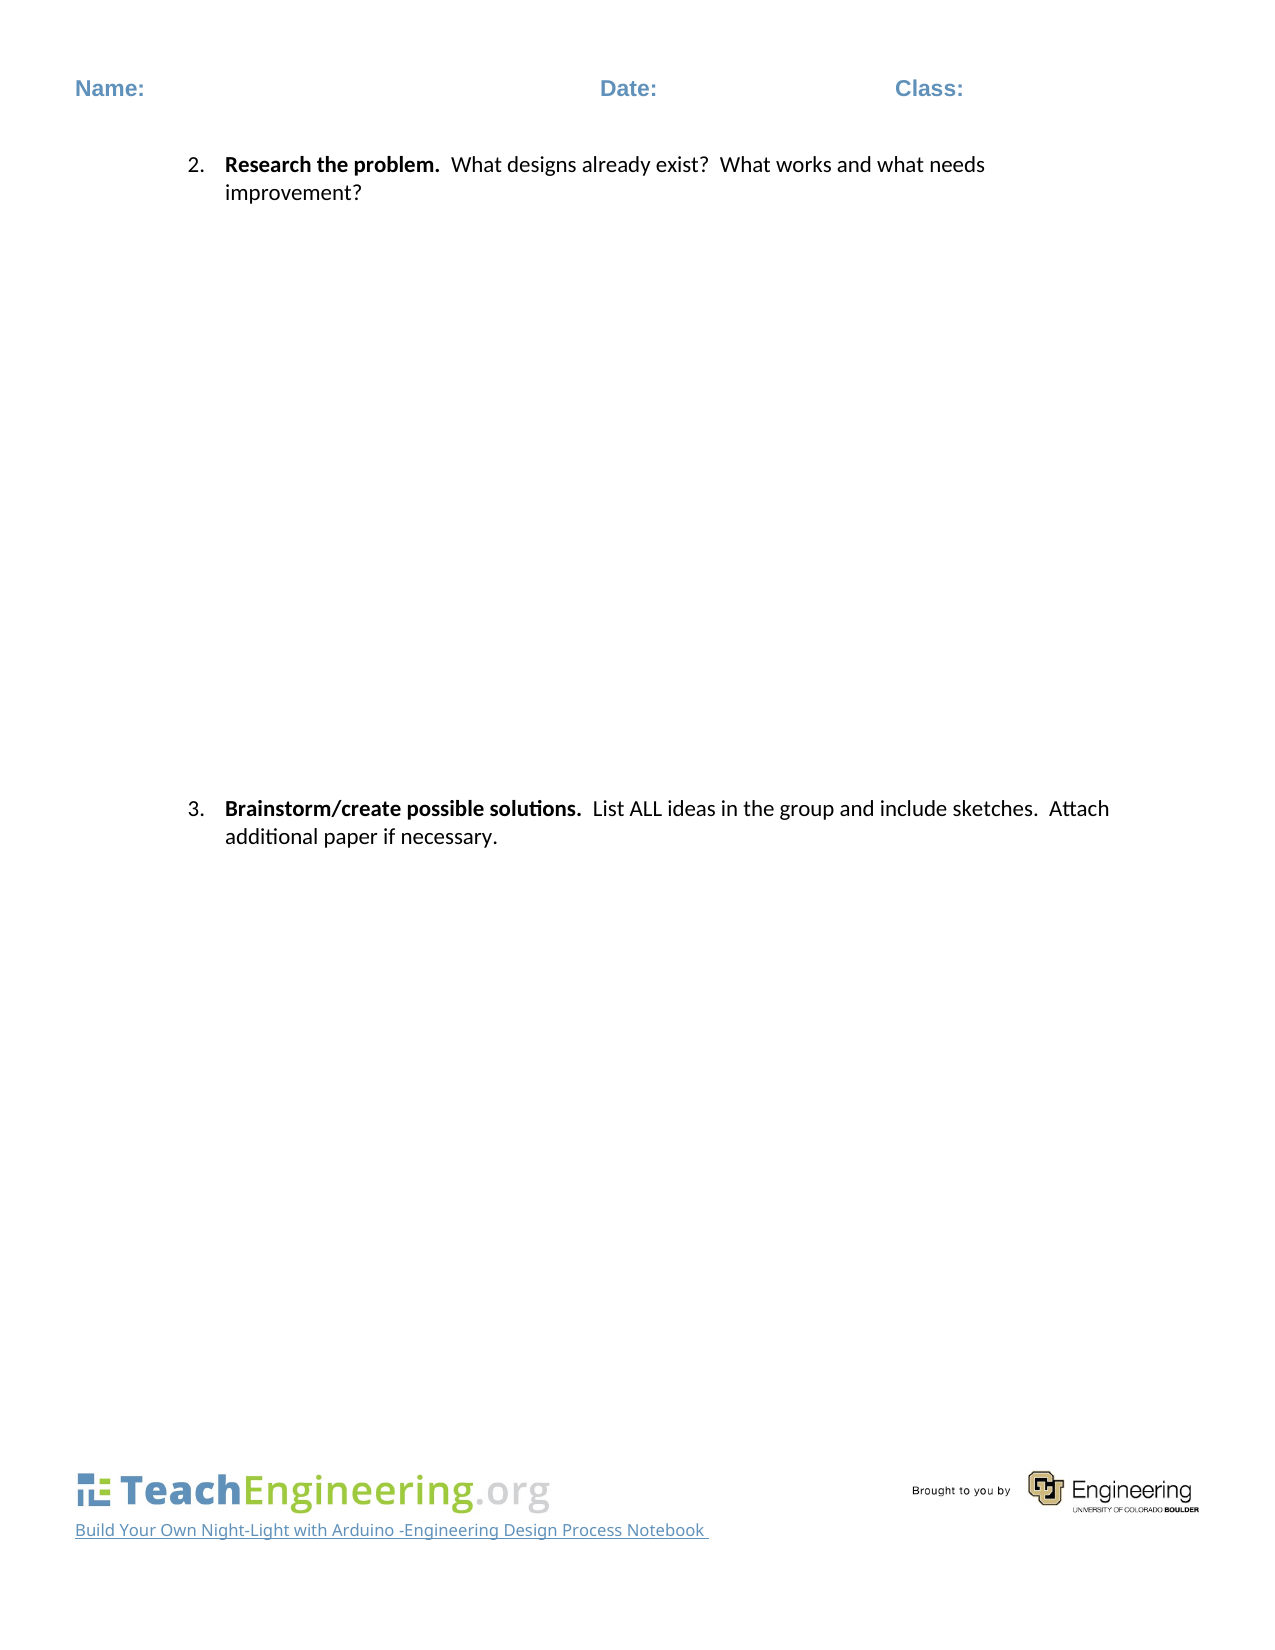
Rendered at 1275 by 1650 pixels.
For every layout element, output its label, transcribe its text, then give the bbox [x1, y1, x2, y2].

picture [75, 1466, 1200, 1517]
list Brainstorm/create possible solutions. List ALL ideas in the group and include sketches. Attach additional paper if necessary. [187, 794, 1125, 1411]
list Research the problem. What designs already exist? What works and what needs improvement? [187, 150, 1125, 626]
